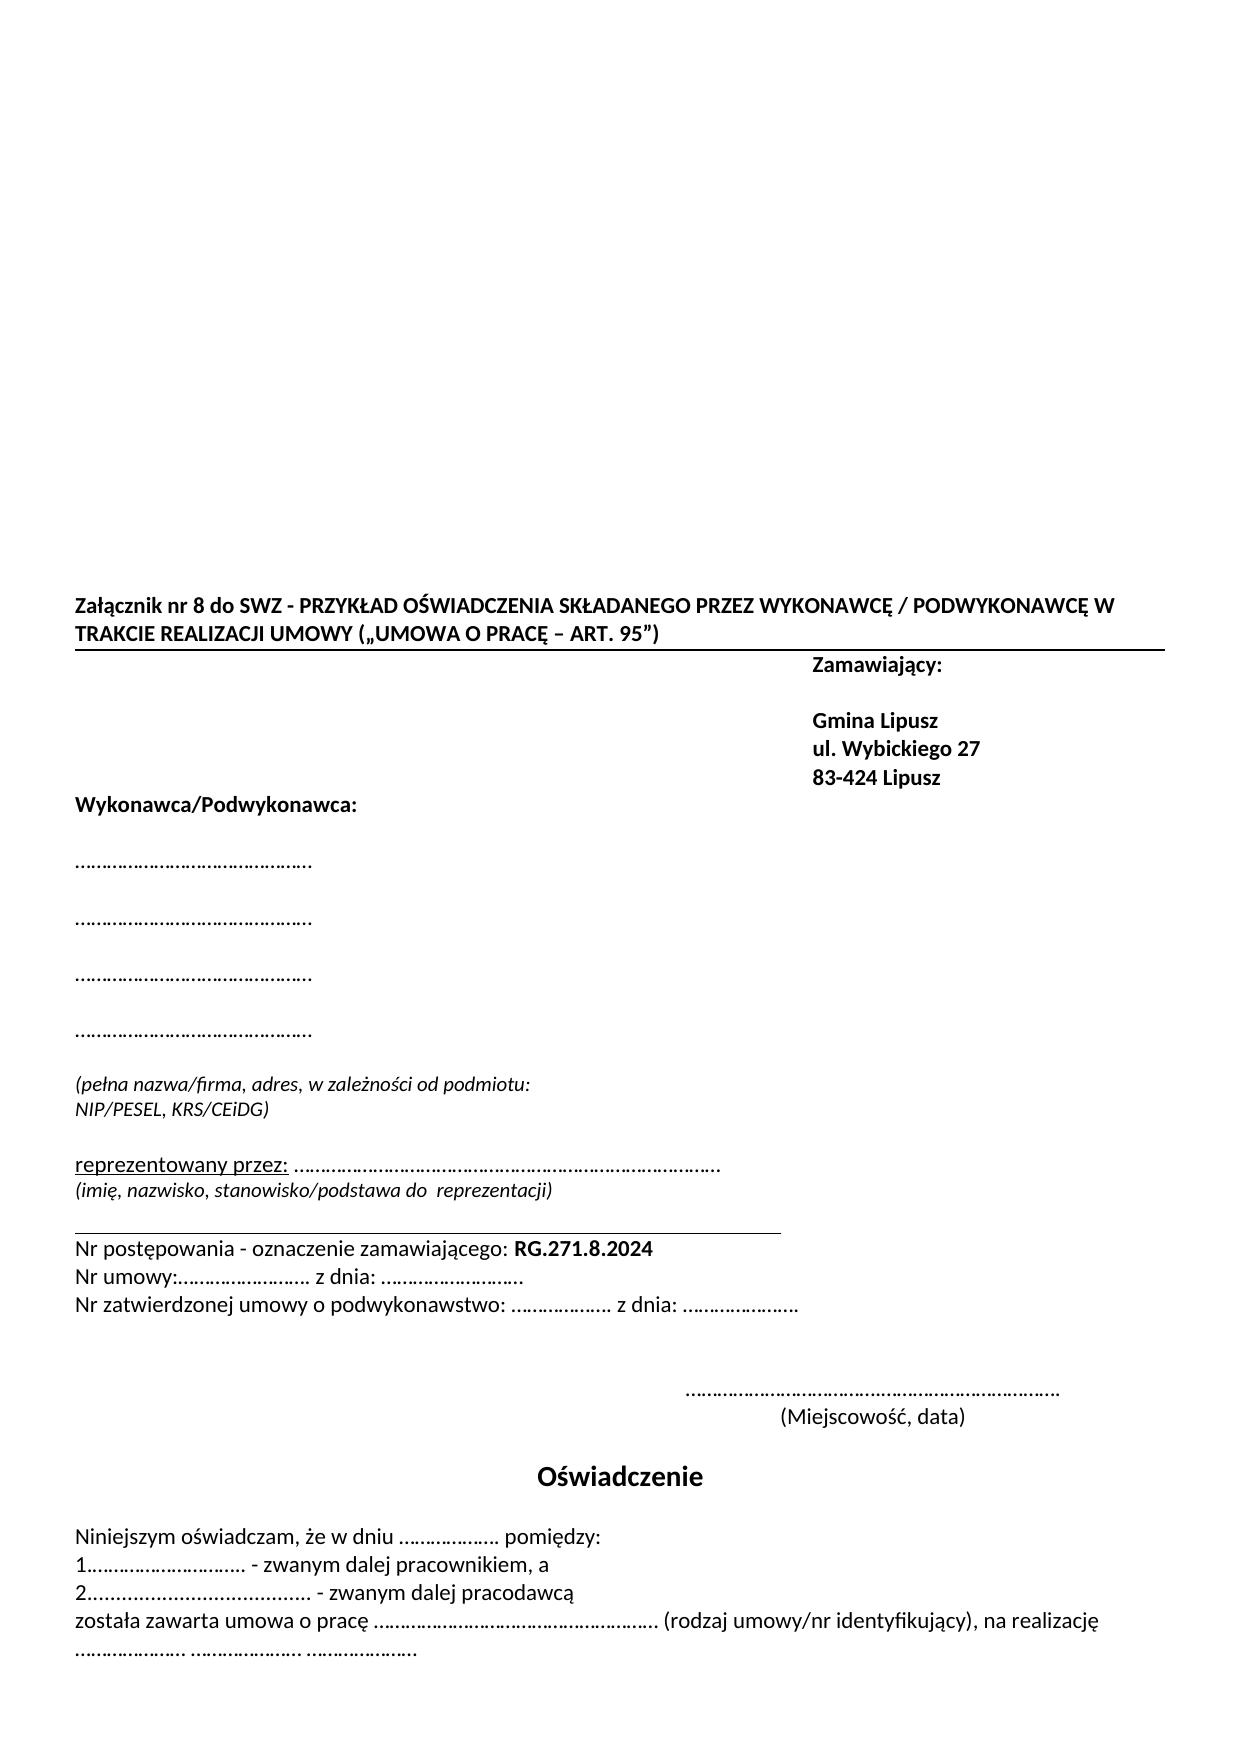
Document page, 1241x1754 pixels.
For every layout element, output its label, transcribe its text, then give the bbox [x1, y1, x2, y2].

text Oświadczenie [75, 1458, 1165, 1494]
text (pełna nazwa/firma, adres, w zależności od podmiotu: [75, 1071, 781, 1096]
text Nr postępowania - oznaczenie zamawiającego: RG.271.8.2024 [75, 1234, 1165, 1262]
text ……………………………………… [75, 959, 781, 987]
text Nr umowy:……………………. z dnia: ……………………… [75, 1262, 1165, 1290]
text ul. Wybickiego 27 [739, 734, 1165, 763]
text Wykonawca/Podwykonawca: [75, 791, 781, 819]
text Niniejszym oświadczam, że w dniu ………………. pomiędzy: [75, 1522, 1165, 1550]
text reprezentowany przez: ……………………………………………………………………… [75, 1150, 781, 1178]
text ……………………………………… [75, 1015, 781, 1043]
text (imię, nazwisko, stanowisko/podstawa do reprezentacji) [75, 1178, 781, 1203]
text 83-424 Lipusz [739, 763, 1165, 791]
text NIP/PESEL, KRS/CEiDG) [75, 1096, 781, 1122]
text Załącznik nr 8 do SWZ - PRZYKŁAD OŚWIADCZENIA SKŁADANEGO PRZEZ WYKONAWCĘ / PODWYKONAWCĘ W TRAKCIE REALIZACJI UMOWY („UMOWA O PRACĘ – ART. 95”) [75, 591, 1165, 649]
text ……………………………….……………………………. [75, 1374, 1165, 1402]
text Gmina Lipusz [739, 707, 1165, 734]
text ……………………………………… [75, 847, 781, 875]
text Zamawiający: [739, 651, 1165, 678]
text Nr zatwierdzonej umowy o podwykonawstwo: ………………. z dnia: …………………. [75, 1290, 1165, 1318]
text została zawarta umowa o pracę ……………………………………………… (rodzaj umowy/nr identyfikujący), na realizację ………………… ………………… ………………… [75, 1606, 1165, 1662]
text 2....................................... - zwanym dalej pracodawcą [75, 1578, 1165, 1606]
text (Miejscowość, data) [739, 1402, 1165, 1430]
text ……………………………………… [75, 903, 781, 931]
text 1.……………………….. - zwanym dalej pracownikiem, a [75, 1550, 1165, 1578]
